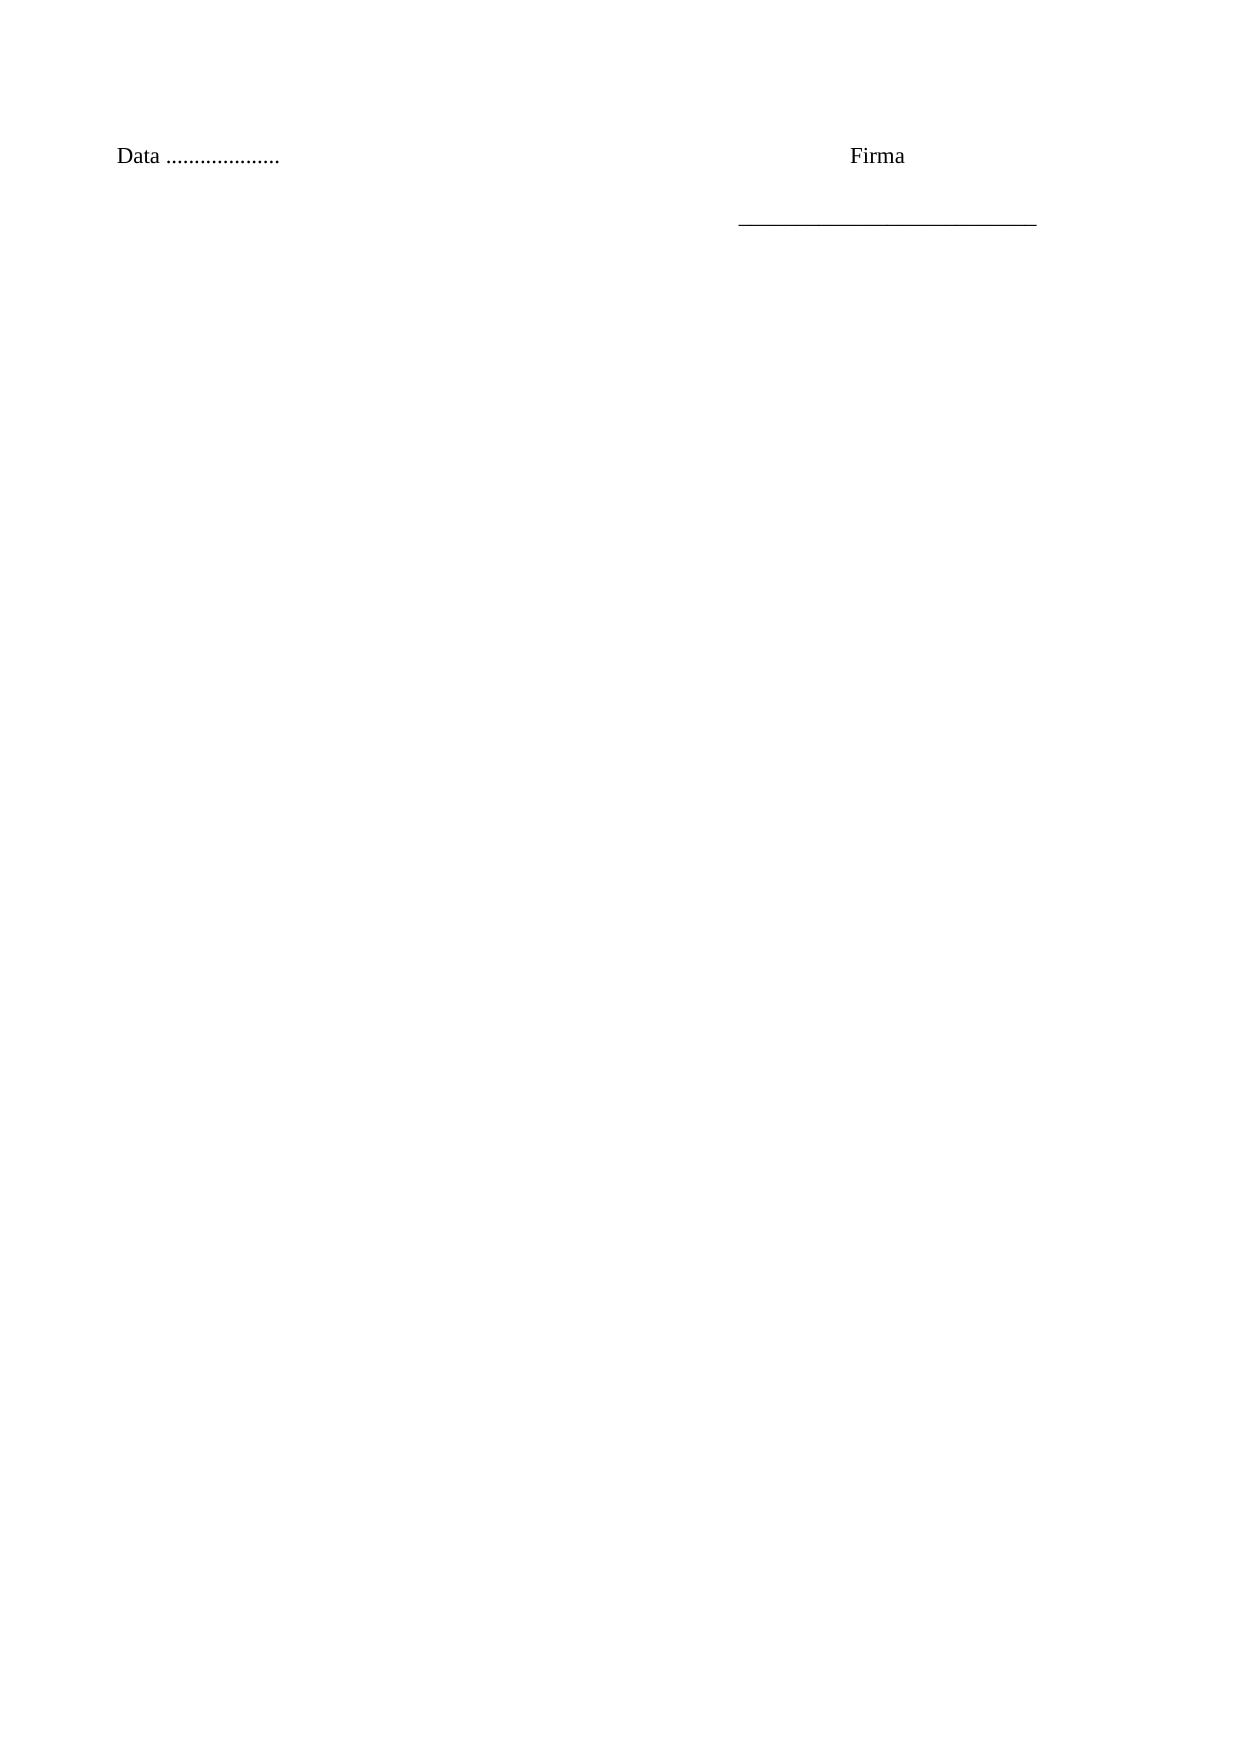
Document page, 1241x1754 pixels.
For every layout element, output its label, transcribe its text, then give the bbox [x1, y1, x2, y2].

text Data .................... Firma [117, 142, 1122, 168]
text __________________________ [118, 202, 1036, 228]
